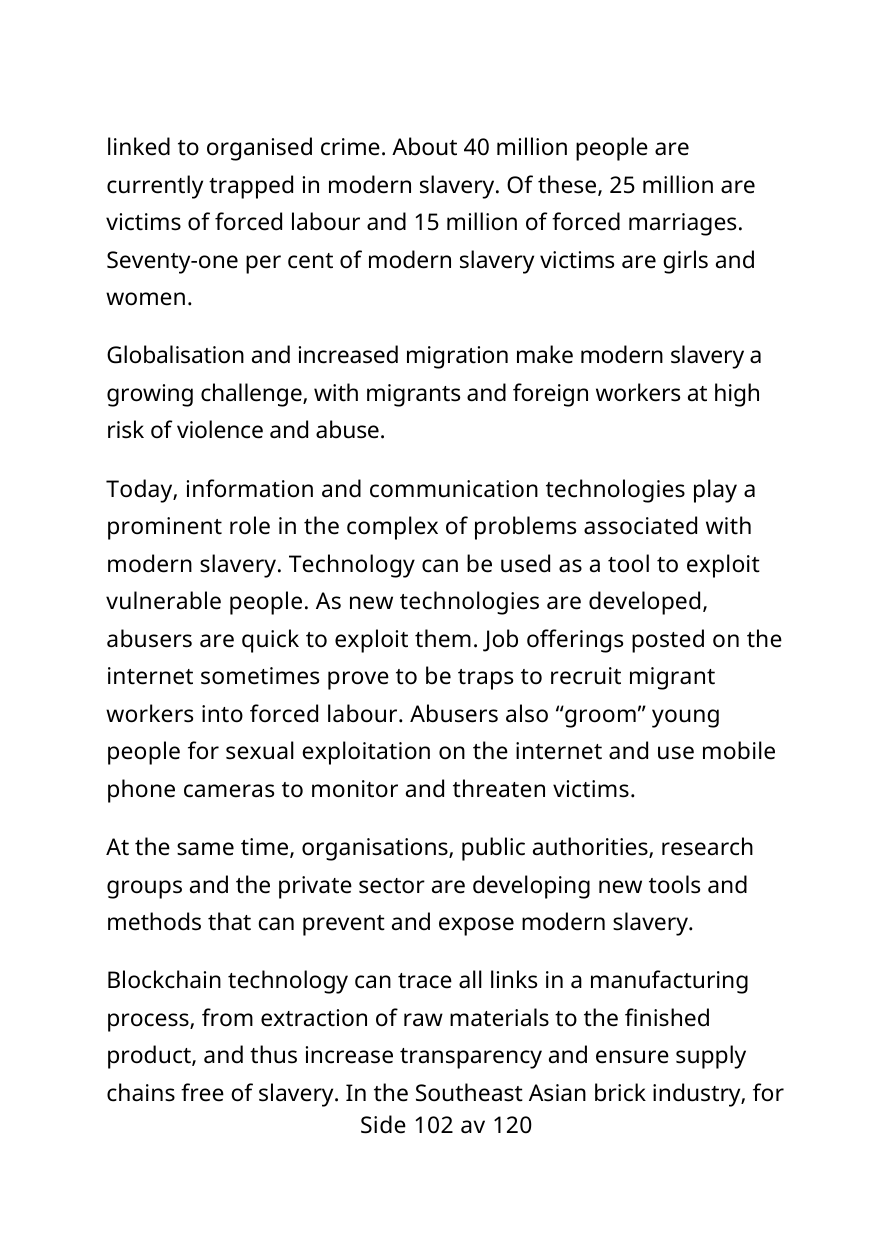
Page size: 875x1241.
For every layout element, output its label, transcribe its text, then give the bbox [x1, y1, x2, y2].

text At the same time, organisations, public authorities, research groups and the private sector are developing new tools and methods that can prevent and expose modern slavery. [106, 831, 786, 937]
text Today, information and communication technologies play a prominent role in the complex of problems associated with modern slavery. Technology can be used as a tool to exploit vulnerable people. As new technologies are developed, abusers are quick to exploit them. Job offerings posted on the internet sometimes prove to be traps to recruit migrant workers into forced labour. Abusers also “groom” young people for sexual exploitation on the internet and use mobile phone cameras to monitor and threaten victims. [106, 473, 786, 804]
text Globalisation and increased migration make modern slavery a growing challenge, with migrants and foreign workers at high risk of violence and abuse. [106, 339, 786, 446]
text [106, 131, 786, 312]
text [106, 964, 786, 1108]
